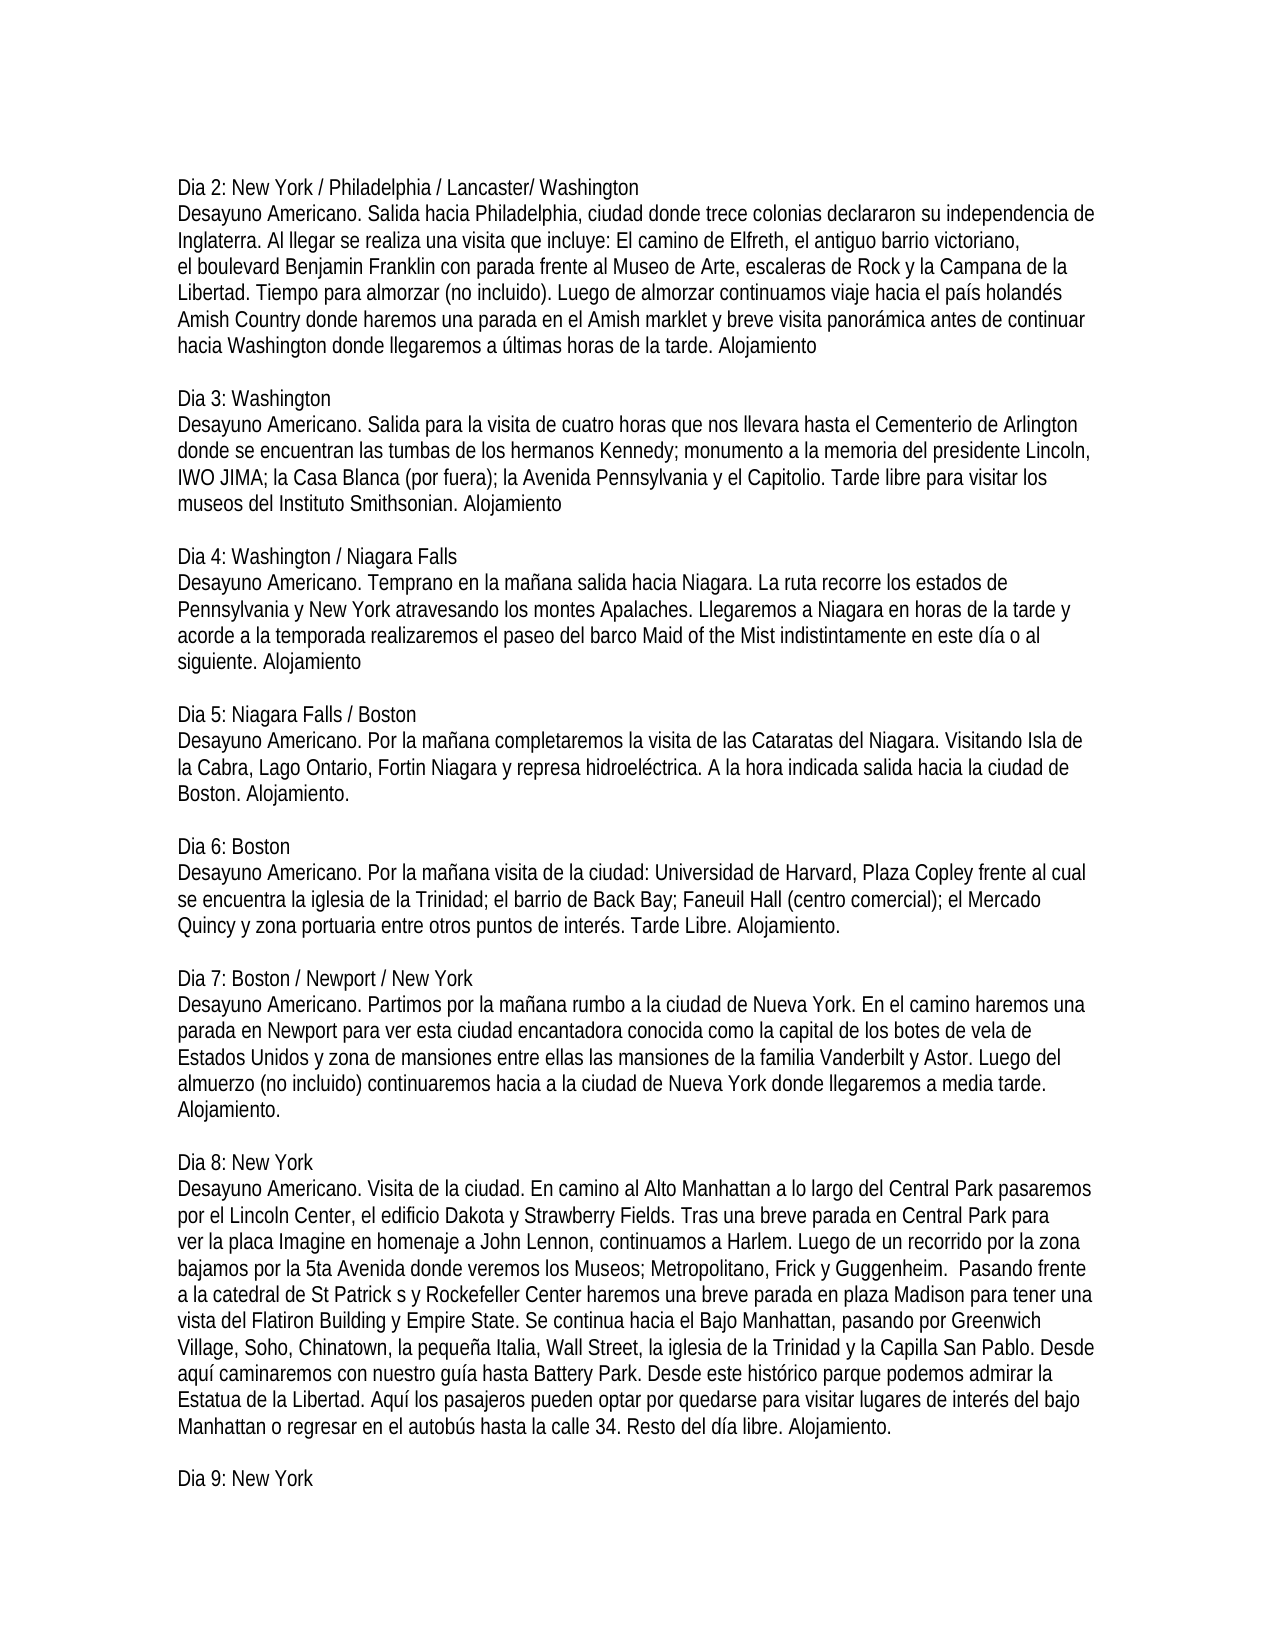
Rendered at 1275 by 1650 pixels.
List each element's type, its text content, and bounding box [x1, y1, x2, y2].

text Desayuno Americano. Visita de la ciudad. En camino al Alto Manhattan a lo largo del Central Park pasaremos por el Lincoln Center, el edificio Dakota y Strawberry Fields. Tras una breve parada en Central Park para [177, 1175, 1098, 1228]
text el boulevard Benjamin Franklin con parada frente al Museo de Arte, escaleras de Rock y la Campana de la Libertad. Tiempo para almorzar (no incluido). Luego de almorzar continuamos viaje hacia el país holandés Amish Country donde haremos una parada en el Amish marklet y breve visita panorámica antes de continuar hacia Washington donde llegaremos a últimas horas de la tarde. Alojamiento [177, 253, 1098, 358]
text Desayuno Americano. Por la mañana completaremos la visita de las Cataratas del Niagara. Visitando Isla de la Cabra, Lago Ontario, Fortin Niagara y represa hidroeléctrica. A la hora indicada salida hacia la ciudad de Boston. Alojamiento. [177, 727, 1098, 806]
text Dia 4: Washington / Niagara Falls [177, 543, 1098, 569]
text Dia 7: Boston / Newport / New York [177, 964, 1098, 991]
text Desayuno Americano. Salida hacia Philadelphia, ciudad donde trece colonias declararon su independencia de Inglaterra. Al llegar se realiza una visita que incluye: El camino de Elfreth, el antiguo barrio victoriano, [177, 200, 1098, 253]
text Dia 3: Washington [177, 385, 1098, 411]
text Desayuno Americano. Por la mañana visita de la ciudad: Universidad de Harvard, Plaza Copley frente al cual se encuentra la iglesia de la Trinidad; el barrio de Back Bay; Faneuil Hall (centro comercial); el Mercado Quincy y zona portuaria entre otros puntos de interés. Tarde Libre. Alojamiento. [177, 859, 1098, 938]
text ver la placa Imagine en homenaje a John Lennon, continuamos a Harlem. Luego de un recorrido por la zona bajamos por la 5ta Avenida donde veremos los Museos; Metropolitano, Frick y Guggenheim. Pasando frente a la catedral de St Patrick s y Rockefeller Center haremos una breve parada en plaza Madison para tener una vista del Flatiron Building y Empire State. Se continua hacia el Bajo Manhattan, pasando por Greenwich Village, Soho, Chinatown, la pequeña Italia, Wall Street, la iglesia de la Trinidad y la Capilla San Pablo. Desde aquí caminaremos con nuestro guía hasta Battery Park. Desde este histórico parque podemos admirar la Estatua de la Libertad. Aquí los pasajeros pueden optar por quedarse para visitar lugares de interés del bajo [177, 1228, 1098, 1413]
text Dia 2: New York / Philadelphia / Lancaster/ Washington [177, 174, 1098, 200]
text Dia 9: New York [177, 1465, 1098, 1492]
text Estados Unidos y zona de mansiones entre ellas las mansiones de la familia Vanderbilt y Astor. Luego del almuerzo (no incluido) continuaremos hacia a la ciudad de Nueva York donde llegaremos a media tarde. Alojamiento. [177, 1044, 1098, 1123]
text Dia 8: New York [177, 1149, 1098, 1175]
text Desayuno Americano. Partimos por la mañana rumbo a la ciudad de Nueva York. En el camino haremos una parada en Newport para ver esta ciudad encantadora conocida como la capital de los botes de vela de [177, 991, 1098, 1044]
text Dia 6: Boston [177, 833, 1098, 859]
text Desayuno Americano. Salida para la visita de cuatro horas que nos llevara hasta el Cementerio de Arlington donde se encuentran las tumbas de los hermanos Kennedy; monumento a la memoria del presidente Lincoln, IWO JIMA; la Casa Blanca (por fuera); la Avenida Pennsylvania y el Capitolio. Tarde libre para visitar los museos del Instituto Smithsonian. Alojamiento [177, 411, 1098, 517]
text Manhattan o regresar en el autobús hasta la calle 34. Resto del día libre. Alojamiento. [177, 1413, 1098, 1439]
text Desayuno Americano. Temprano en la mañana salida hacia Niagara. La ruta recorre los estados de Pennsylvania y New York atravesando los montes Apalaches. Llegaremos a Niagara en horas de la tarde y acorde a la temporada realizaremos el paseo del barco Maid of the Mist indistintamente en este día o al siguiente. Alojamiento [177, 569, 1098, 675]
text Dia 5: Niagara Falls / Boston [177, 701, 1098, 727]
